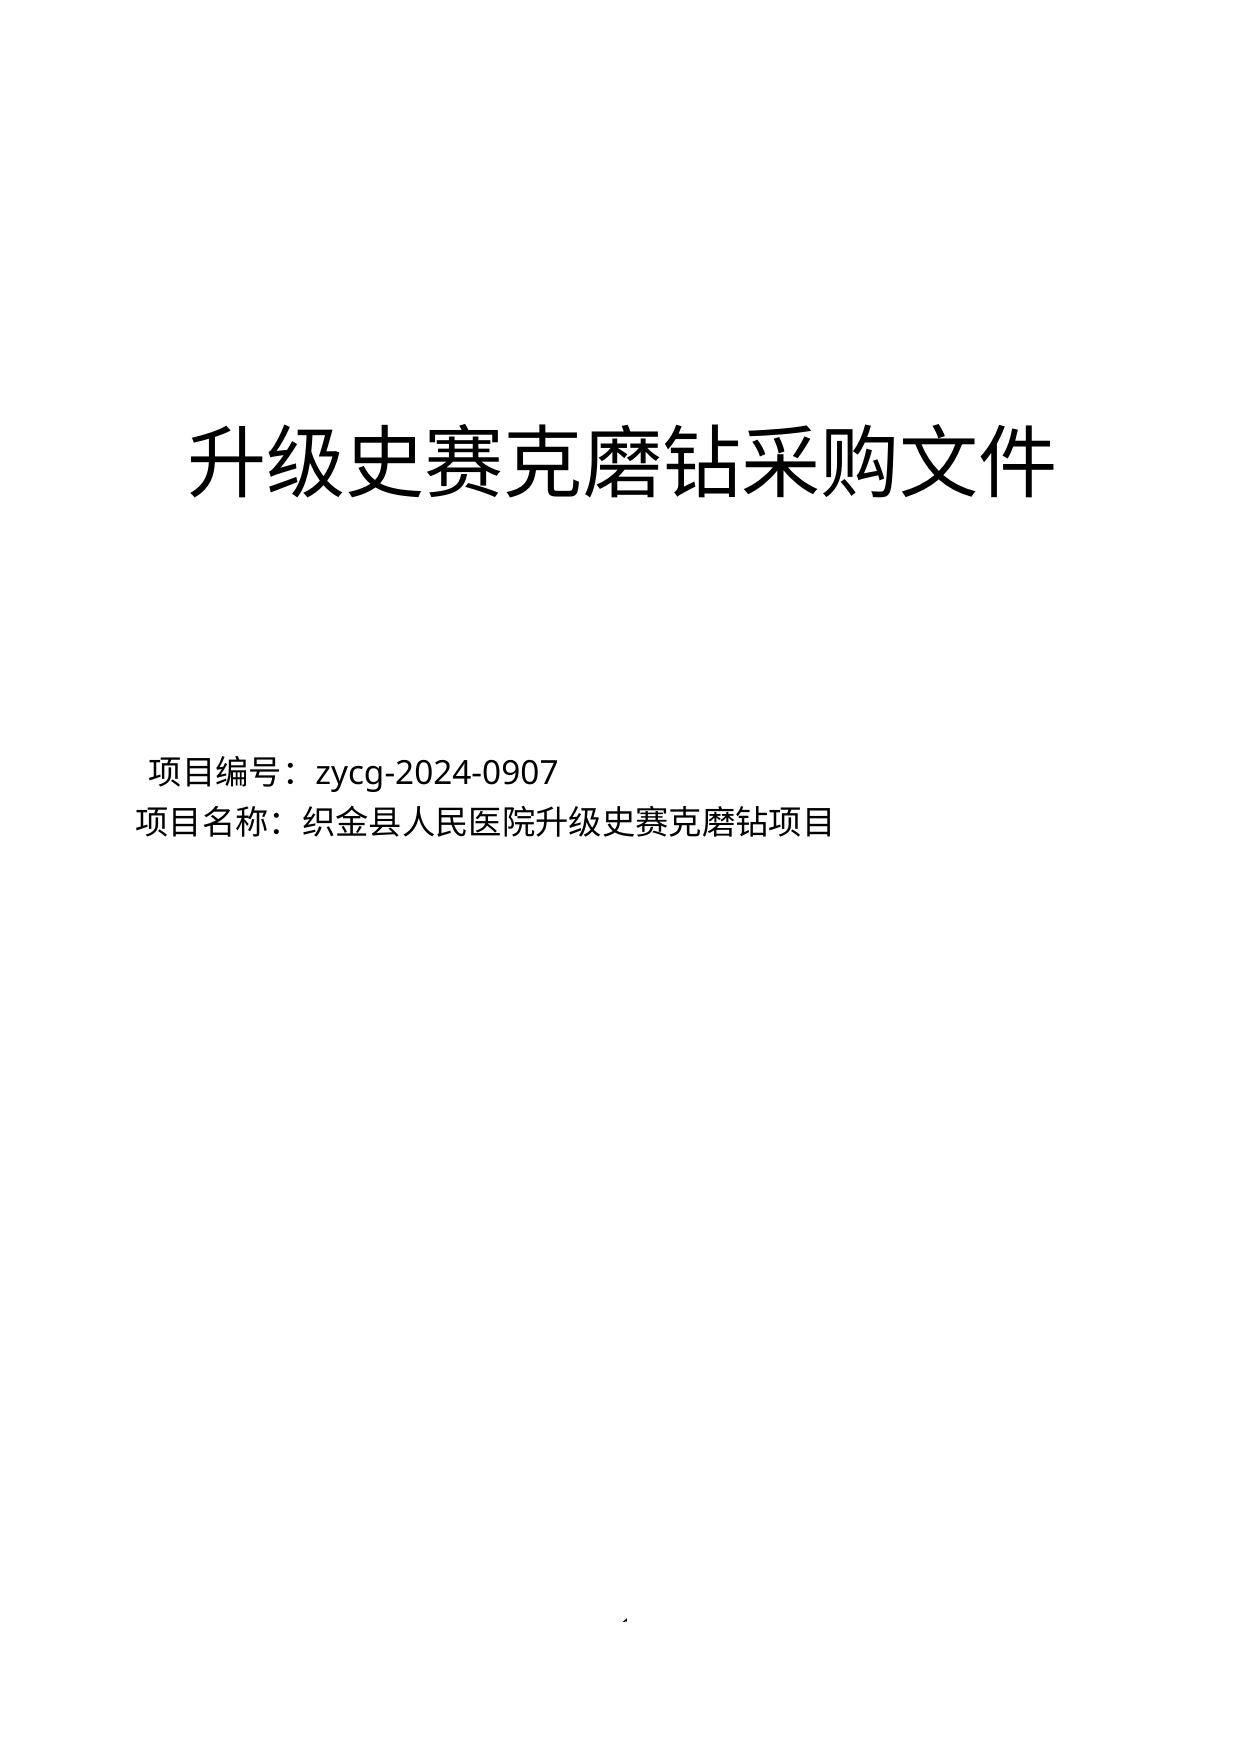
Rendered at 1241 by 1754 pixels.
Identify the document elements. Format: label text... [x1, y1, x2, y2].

text 升级史赛克磨钻采购文件 [135, 413, 1109, 512]
text 项目编号：zycg-2024-0907 [148, 744, 1117, 794]
text 项目名称：织金县人民医院升级史赛克磨钻项目 [135, 794, 1109, 845]
